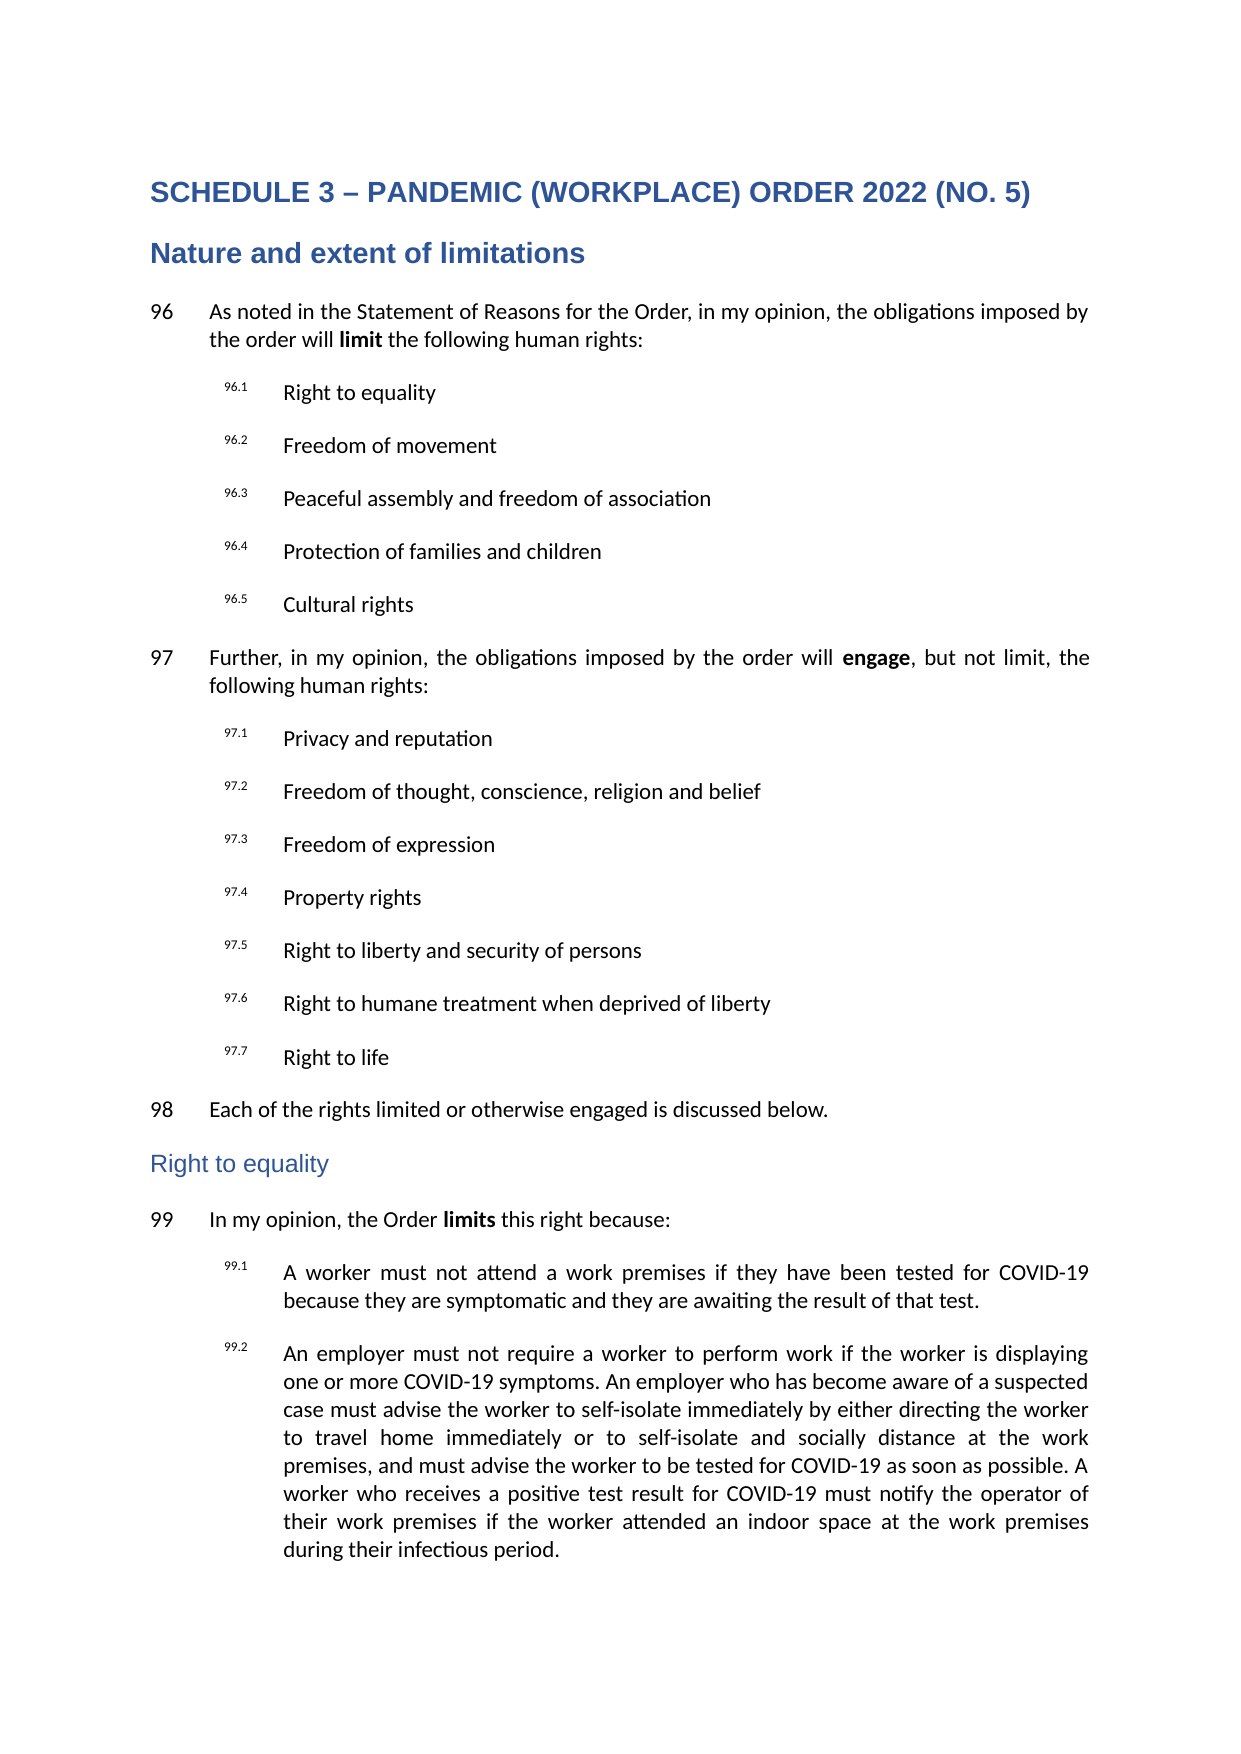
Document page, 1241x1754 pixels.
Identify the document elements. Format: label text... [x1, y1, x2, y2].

list Protection of families and children [224, 537, 1090, 565]
list Each of the rights limited or otherwise engaged is discussed below. [150, 1096, 1090, 1124]
list Freedom of movement [224, 431, 1090, 459]
list An employer must not require a worker to perform work if the worker is displaying one or more COVID-19 symptoms. An employer who has become aware of a suspected case must advise the worker to self-isolate immediately by either directing the worker to travel home immediately or to self-isolate and socially distance at the work premises, and must advise the worker to be tested for COVID-19 as soon as possible. A worker who receives a positive test result for COVID-19 must notify the operator of their work premises if the worker attended an indoor space at the work premises during their infectious period. [224, 1339, 1090, 1563]
list In my opinion, the Order limits this right because: [150, 1205, 1090, 1233]
list Property rights [224, 883, 1090, 912]
list Right to humane treatment when deprived of liberty [224, 989, 1090, 1018]
list Right to equality [224, 378, 1090, 406]
title schedule 3 – PANDEMIC (WORKPLACE) ORDER 2022 (NO. 5) [150, 175, 1090, 208]
list Further, in my opinion, the obligations imposed by the order will engage, but not limit, the following human rights: [150, 643, 1090, 699]
list Freedom of expression [224, 831, 1090, 858]
list Right to life [224, 1043, 1090, 1071]
subtitle Nature and extent of limitations [150, 236, 1090, 270]
list Freedom of thought, conscience, religion and belief [224, 777, 1090, 806]
list Privacy and reputation [224, 724, 1090, 752]
list Cultural rights [224, 590, 1090, 618]
list Peaceful assembly and freedom of association [224, 484, 1090, 512]
list As noted in the Statement of Reasons for the Order, in my opinion, the obligations imposed by the order will limit the following human rights: [150, 297, 1090, 353]
list Right to liberty and security of persons [224, 937, 1090, 964]
subtitle Right to equality [150, 1149, 1090, 1177]
